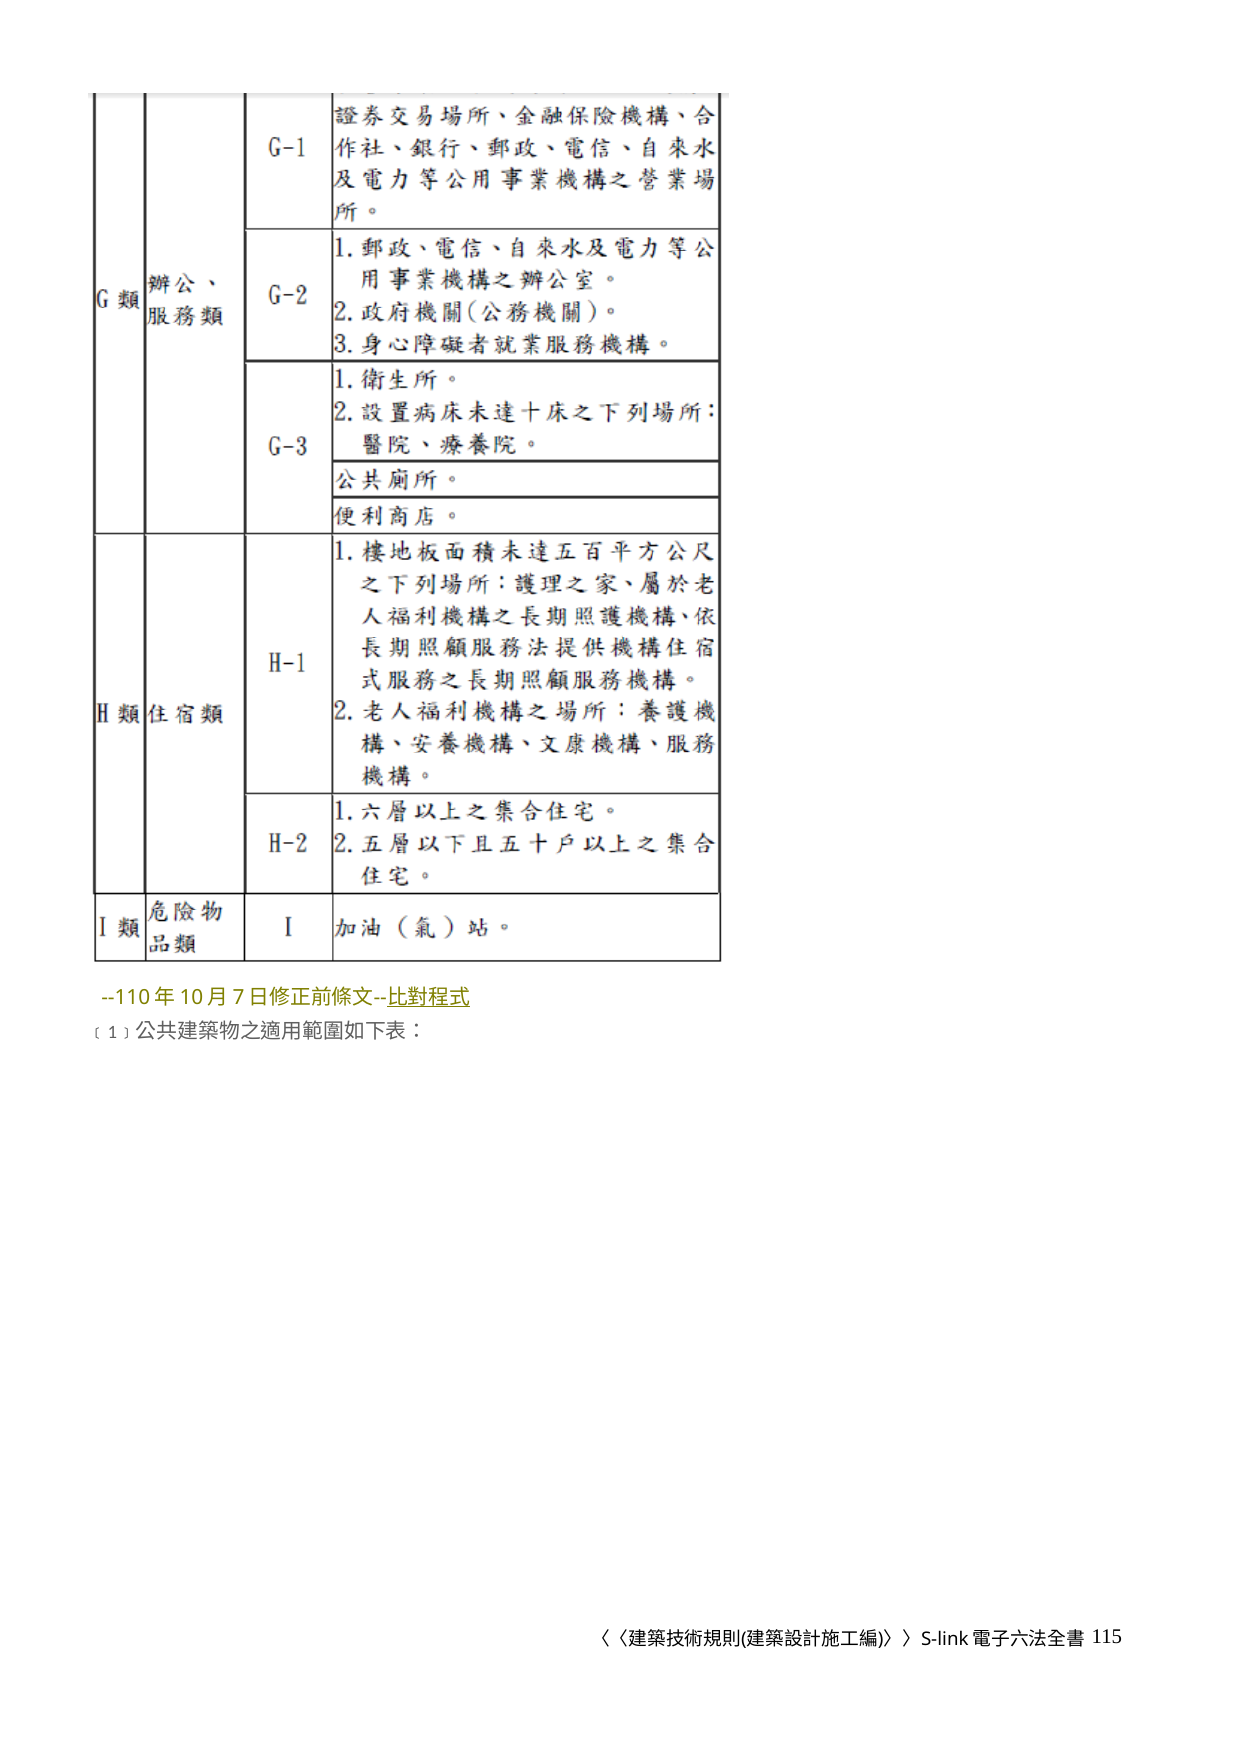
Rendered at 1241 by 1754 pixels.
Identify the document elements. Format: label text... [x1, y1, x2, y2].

picture [88, 93, 729, 967]
text ﹝1﹞公共建築物之適用範圍如下表：■ [89, 1010, 1122, 1048]
subtitle --110年10月7日修正前條文--比對程式 [101, 980, 1122, 1010]
